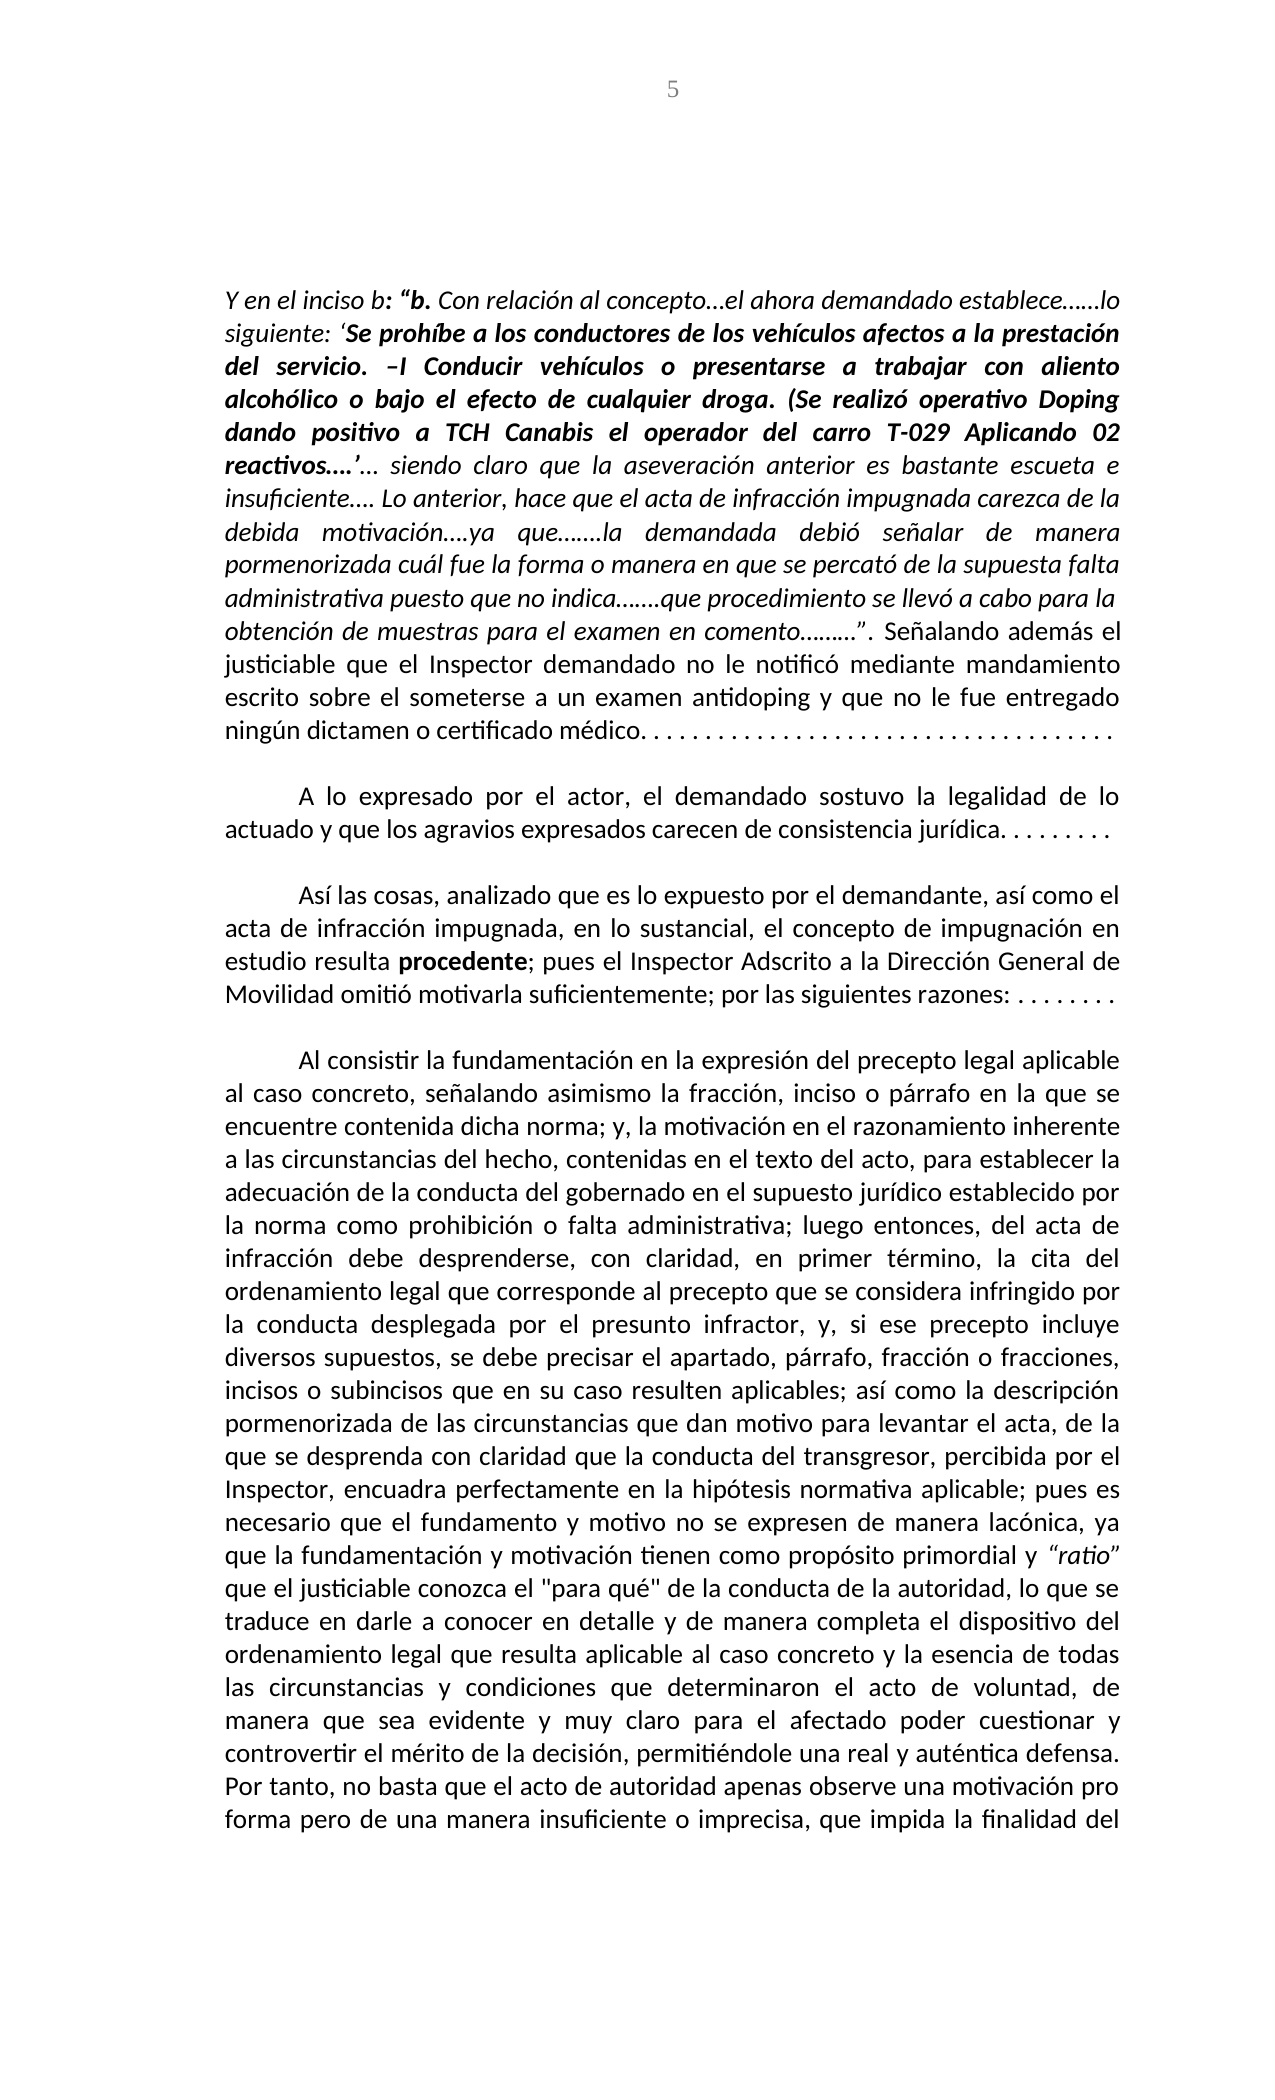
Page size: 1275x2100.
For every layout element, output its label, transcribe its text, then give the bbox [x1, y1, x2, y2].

text Y en el inciso b: “b. Con relación al concepto…el ahora demandado establece……lo siguiente: ‘Se prohíbe a los conductores de los vehículos afectos a la prestación del servicio. –I Conducir vehículos o presentarse a trabajar con aliento alcohólico o bajo el efecto de cualquier droga. (Se realizó operativo Doping dando positivo a TCH Canabis el operador del carro T-029 Aplicando 02 reactivos….’… siendo claro que la aseveración anterior es bastante escueta e insuficiente…. Lo anterior, hace que el acta de infracción impugnada carezca de la debida motivación….ya que…….la demandada debió señalar de manera pormenorizada cuál fue la forma o manera en que se percató de la supuesta falta administrativa puesto que no indica…….que procedimiento se llevó a cabo para la [224, 283, 1121, 614]
text A lo expresado por el actor, el demandado sostuvo la legalidad de lo actuado y que los agravios expresados carecen de consistencia jurídica. . . . . . . . . [224, 779, 1121, 845]
text Así las cosas, analizado que es lo expuesto por el demandante, así como el acta de infracción impugnada, en lo sustancial, el concepto de impugnación en estudio resulta procedente; pues el Inspector Adscrito a la Dirección General de Movilidad omitió motivarla suficientemente; por las siguientes razones: . . . . . . . . [224, 878, 1121, 1010]
text obtención de muestras para el examen en comento………”. Señalando además el justiciable que el Inspector demandado no le notificó mediante mandamiento escrito sobre el someterse a un examen antidoping y que no le fue entregado ningún dictamen o certificado médico. . . . . . . . . . . . . . . . . . . . . . . . . . . . . . . . . . . . . [224, 614, 1121, 746]
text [224, 1043, 1121, 1836]
